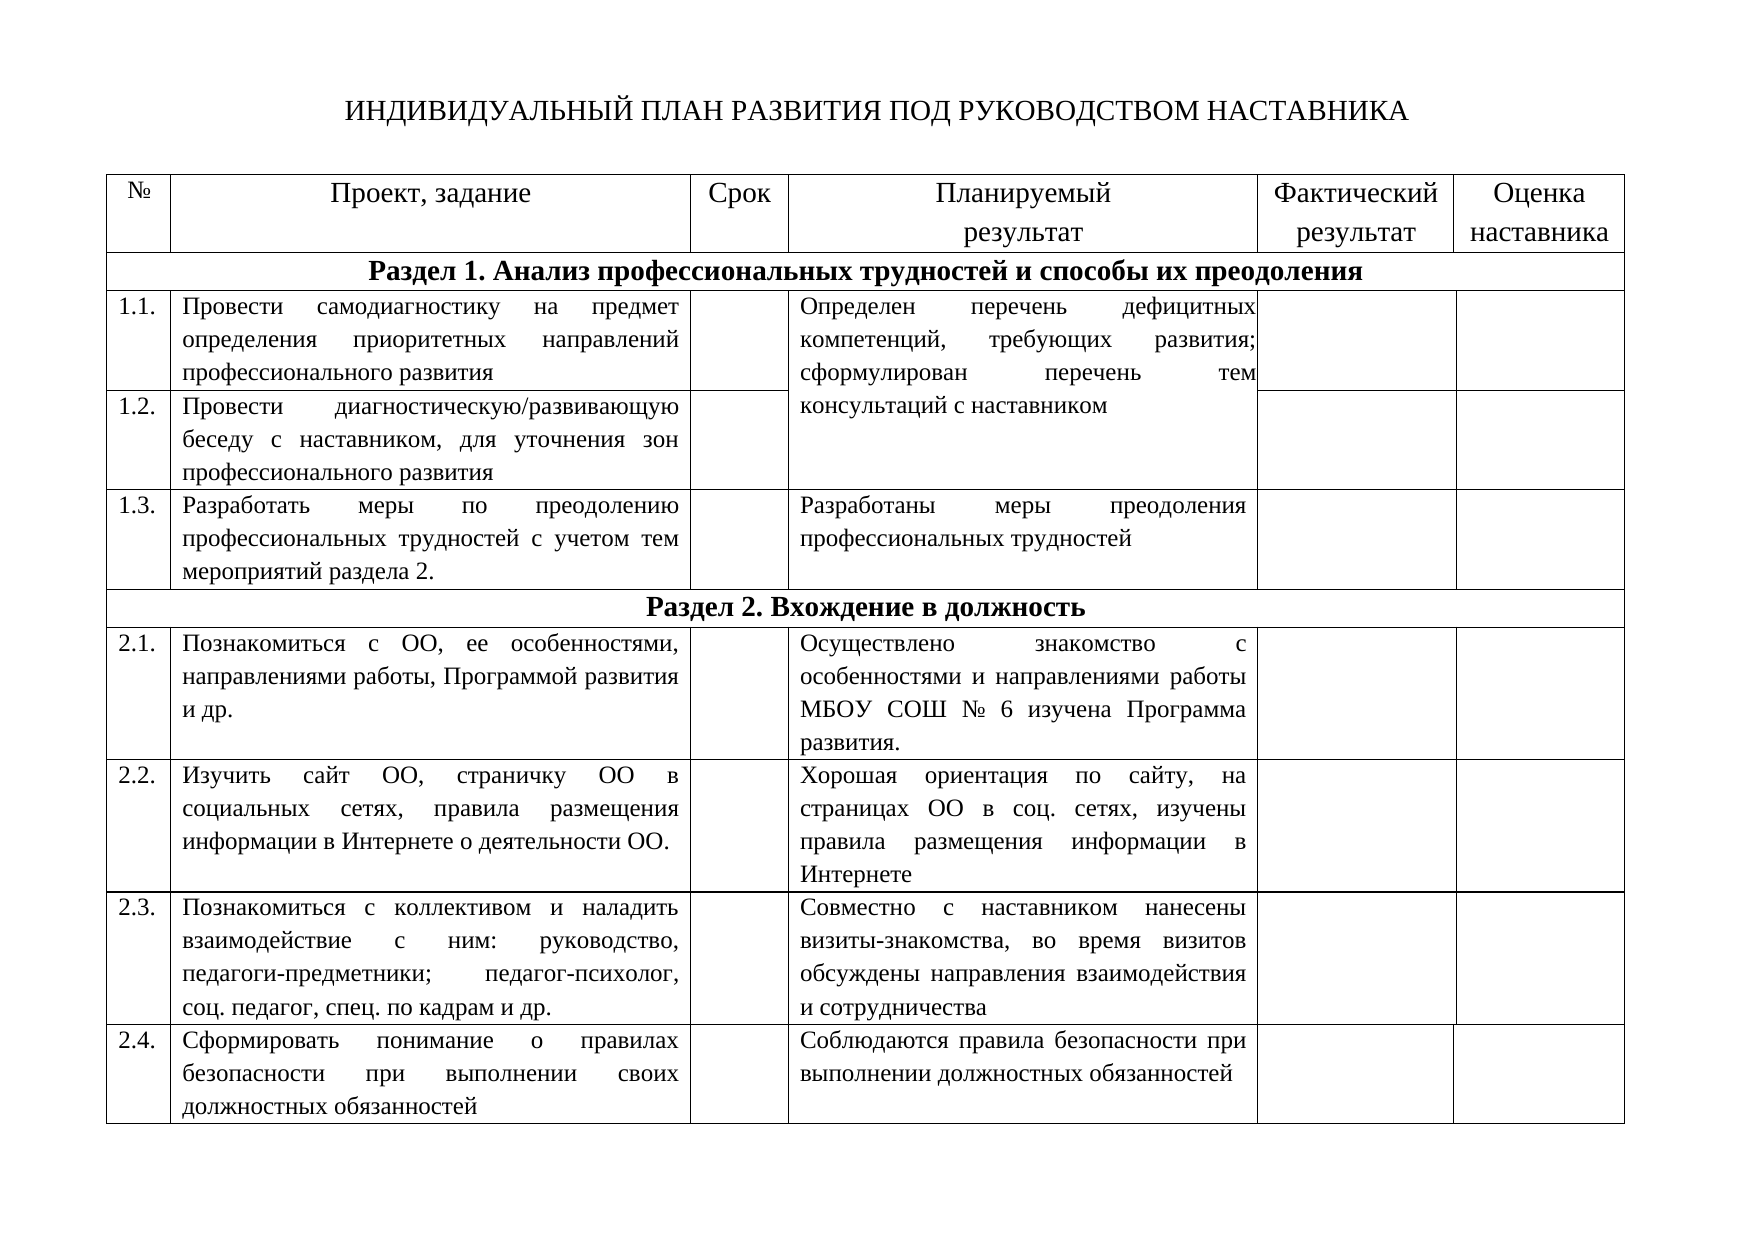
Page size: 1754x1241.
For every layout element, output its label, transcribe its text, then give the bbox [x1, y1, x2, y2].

table_cell Раздел 1. Анализ профессиональных трудностей и способы их преодоления [107, 253, 1624, 290]
table_cell [1258, 628, 1456, 759]
table_cell [691, 760, 788, 891]
table_cell [1457, 391, 1624, 489]
table_cell [1258, 893, 1456, 1024]
table_cell 1.2. [107, 391, 170, 489]
table_cell Сформировать понимание о правилах безопасности при выполнении своих должностных обязанностей [171, 1025, 690, 1123]
table_header № [107, 175, 170, 252]
table_cell [1258, 391, 1456, 489]
table_cell [1258, 760, 1456, 891]
table_cell 2.1. [107, 628, 170, 759]
table_cell [1258, 1025, 1453, 1123]
table_cell [1457, 760, 1624, 891]
table_cell [1258, 490, 1456, 588]
table_cell Познакомиться с ОО, ее особенностями, направлениями работы, Программой развития и др. [171, 628, 690, 759]
table_cell [1457, 490, 1624, 588]
table_cell Определен перечень дефицитных компетенций, требующих развития; сформулирован перечень тем консультаций с наставником [789, 291, 1257, 489]
table_cell Соблюдаются правила безопасности при выполнении должностных обязанностей [789, 1025, 1257, 1123]
table_cell [1457, 893, 1624, 1024]
table_cell Провести самодиагностику на предмет определения приоритетных направлений профессионального развития [171, 291, 690, 390]
table_cell [691, 391, 788, 489]
text ИНДИВИДУАЛЬНЫЙ ПЛАН РАЗВИТИЯ ПОД РУКОВОДСТВОМ НАСТАВНИКА [118, 93, 1636, 126]
table_cell [1454, 1025, 1624, 1123]
table_header Оценка наставника [1454, 175, 1624, 252]
table_cell [691, 291, 788, 390]
table_cell Разработать меры по преодолению профессиональных трудностей с учетом тем мероприятий раздела 2. [171, 490, 690, 588]
table_cell Разработаны меры преодоления профессиональных трудностей [789, 490, 1257, 588]
table_cell Осуществлено знакомство с особенностями и направлениями работы МБОУ СОШ № 6 изучена Программа развития. [789, 628, 1257, 759]
table_cell 1.1. [107, 291, 170, 390]
table_cell 2.2. [107, 760, 170, 891]
table_cell [691, 893, 788, 1024]
table_cell Хорошая ориентация по сайту, на страницах ОО в соц. сетях, изучены правила размещения информации в Интернете [789, 760, 1257, 891]
table_cell [691, 628, 788, 759]
table_cell [1457, 628, 1624, 759]
table_header Проект, задание [171, 175, 690, 252]
table_cell 2.4. [107, 1025, 170, 1123]
table_cell [1457, 291, 1624, 390]
table_cell 2.3. [107, 893, 170, 1024]
table_header Планируемый результат [789, 175, 1257, 252]
table_cell [691, 490, 788, 588]
table_header Срок [691, 175, 788, 252]
table_cell 1.3. [107, 490, 170, 588]
table_cell Совместно с наставником нанесены визиты-знакомства, во время визитов обсуждены направления взаимодействия и сотрудничества [789, 893, 1257, 1024]
table_cell Изучить сайт ОО, страничку ОО в социальных сетях, правила размещения информации в Интернете о деятельности ОО. [171, 760, 690, 891]
table_cell Познакомиться с коллективом и наладить взаимодействие с ним: руководство, педагоги-предметники; педагог-психолог, соц. педагог, спец. по кадрам и др. [171, 893, 690, 1024]
table_cell Раздел 2. Вхождение в должность [107, 590, 1624, 627]
table_cell [1258, 291, 1456, 390]
table_cell Провести диагностическую/развивающую беседу с наставником, для уточнения зон профессионального развития [171, 391, 690, 489]
table_header Фактический результат [1258, 175, 1453, 252]
table_cell [691, 1025, 788, 1123]
